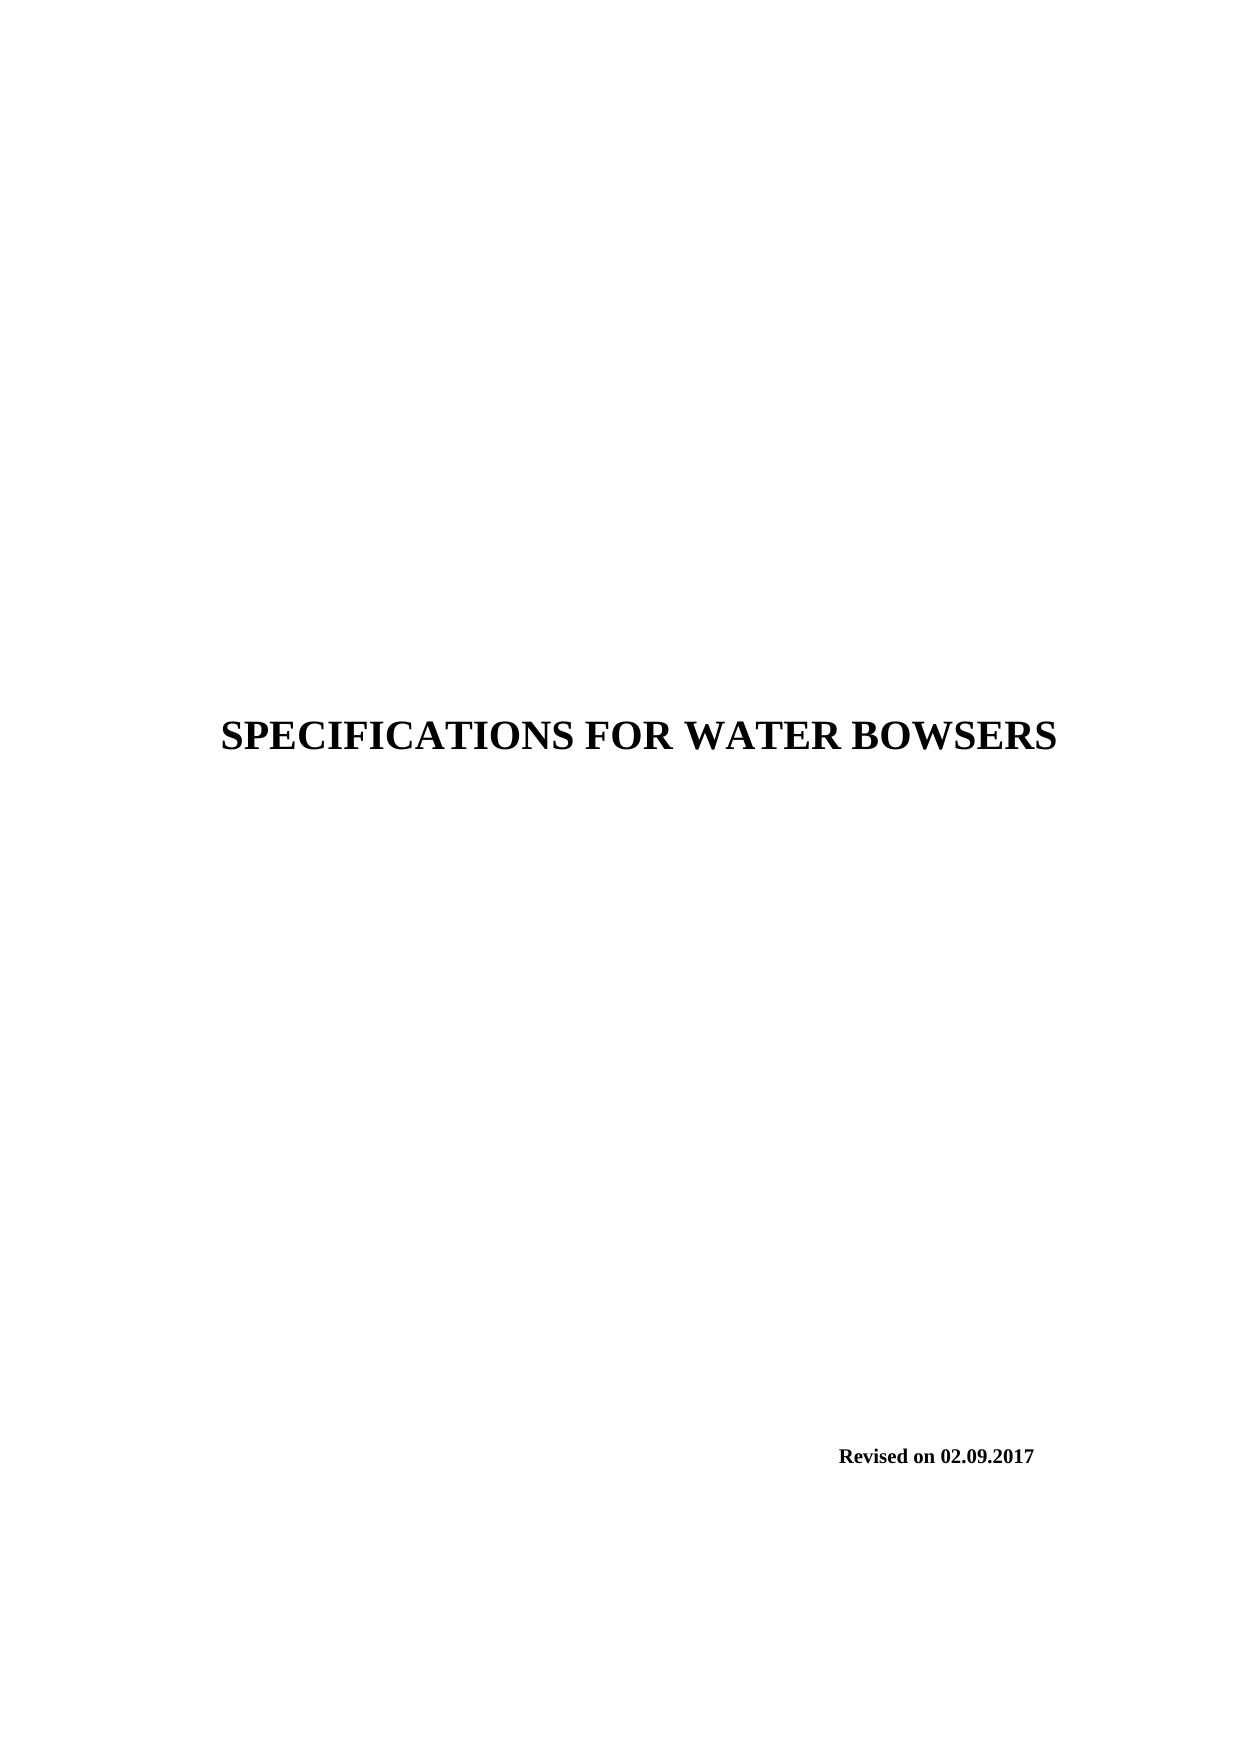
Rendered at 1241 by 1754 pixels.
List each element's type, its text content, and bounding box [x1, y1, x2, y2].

text Specifications for WATER BOWSERS [187, 711, 1090, 758]
